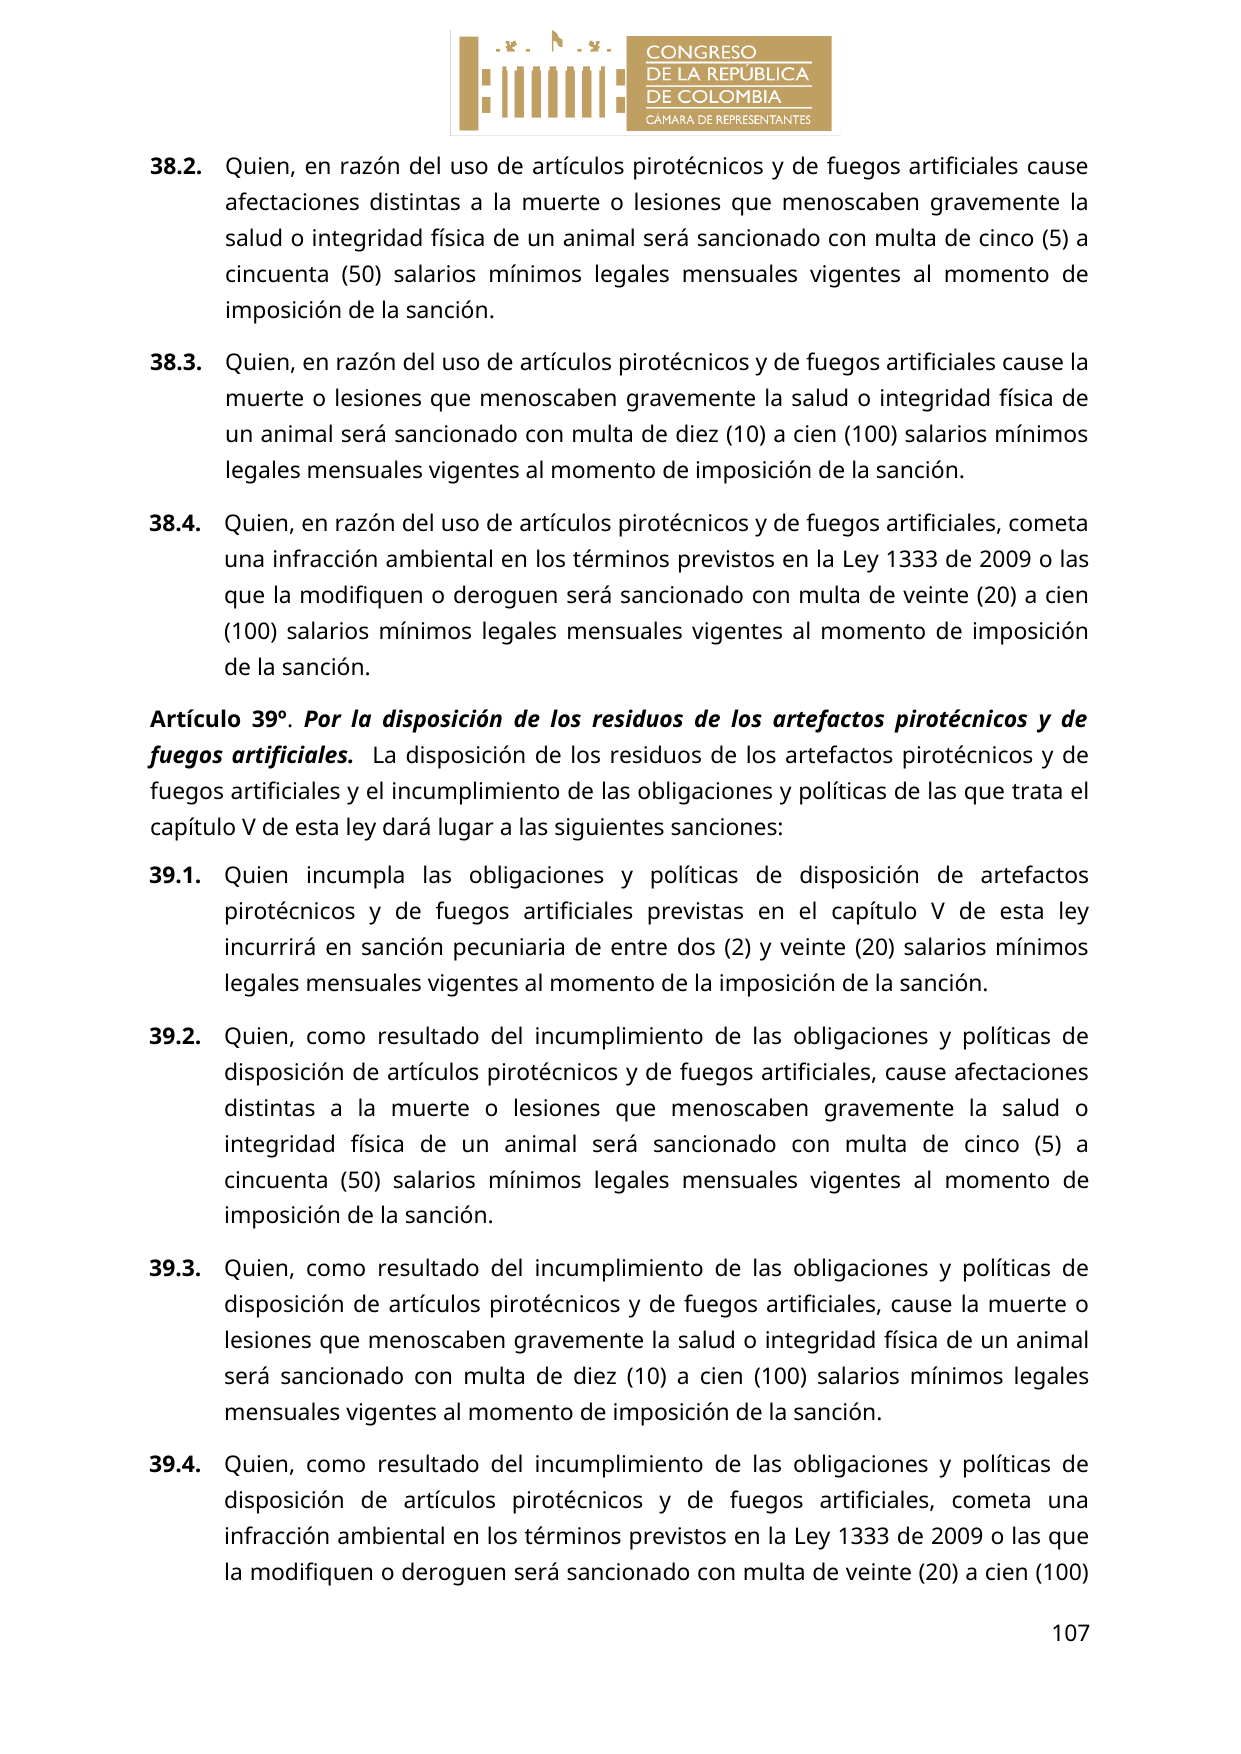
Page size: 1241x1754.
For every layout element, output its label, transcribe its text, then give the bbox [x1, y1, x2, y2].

text Artículo 39º. Por la disposición de los residuos de los artefactos pirotécnicos y de fuegos artificiales. La disposición de los residuos de los artefactos pirotécnicos y de fuegos artificiales y el incumplimiento de las obligaciones y políticas de las que trata el capítulo V de esta ley dará lugar a las siguientes sanciones: [150, 703, 1090, 842]
list Quien, en razón del uso de artículos pirotécnicos y de fuegos artificiales, cometa una infracción ambiental en los términos previstos en la Ley 1333 de 2009 o las que la modifiquen o deroguen será sancionado con multa de veinte (20) a cien (100) salarios mínimos legales mensuales vigentes al momento de imposición de la sanción. [149, 507, 1090, 682]
list Quien, como resultado del incumplimiento de las obligaciones y políticas de disposición de artículos pirotécnicos y de fuegos artificiales, cause la muerte o lesiones que menoscaben gravemente la salud o integridad física de un animal será sancionado con multa de diez (10) a cien (100) salarios mínimos legales mensuales vigentes al momento de imposición de la sanción. [149, 1252, 1090, 1427]
list Quien, en razón del uso de artículos pirotécnicos y de fuegos artificiales cause afectaciones distintas a la muerte o lesiones que menoscaben gravemente la salud o integridad física de un animal será sancionado con multa de cinco (5) a cincuenta (50) salarios mínimos legales mensuales vigentes al momento de imposición de la sanción. [150, 150, 1090, 325]
list Quien, en razón del uso de artículos pirotécnicos y de fuegos artificiales cause la muerte o lesiones que menoscaben gravemente la salud o integridad física de un animal será sancionado con multa de diez (10) a cien (100) salarios mínimos legales mensuales vigentes al momento de imposición de la sanción. [150, 346, 1090, 485]
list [149, 1448, 1090, 1587]
picture [450, 30, 841, 136]
list Quien incumpla las obligaciones y políticas de disposición de artefactos pirotécnicos y de fuegos artificiales previstas en el capítulo V de esta ley incurrirá en sanción pecuniaria de entre dos (2) y veinte (20) salarios mínimos legales mensuales vigentes al momento de la imposición de la sanción. [149, 859, 1090, 998]
list Quien, como resultado del incumplimiento de las obligaciones y políticas de disposición de artículos pirotécnicos y de fuegos artificiales, cause afectaciones distintas a la muerte o lesiones que menoscaben gravemente la salud o integridad física de un animal será sancionado con multa de cinco (5) a cincuenta (50) salarios mínimos legales mensuales vigentes al momento de imposición de la sanción. [149, 1020, 1090, 1231]
